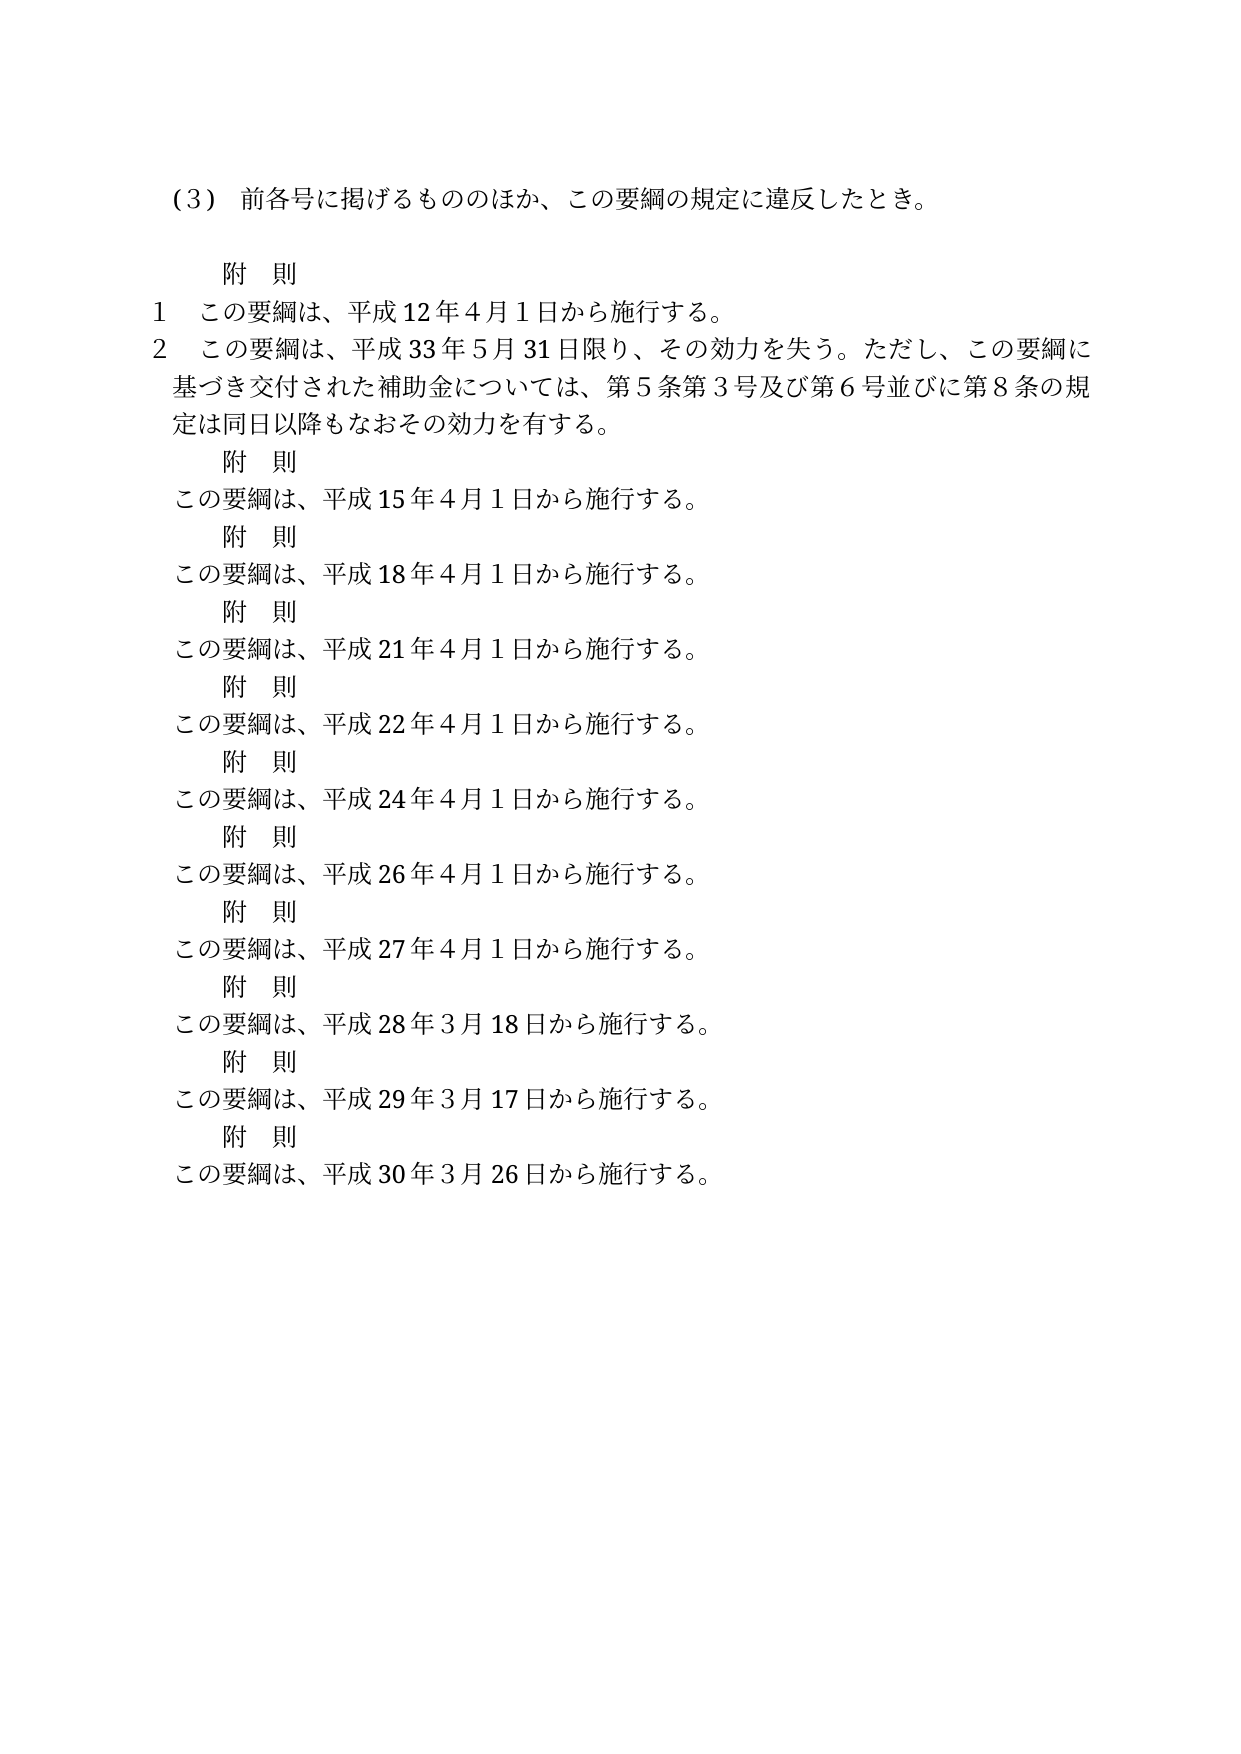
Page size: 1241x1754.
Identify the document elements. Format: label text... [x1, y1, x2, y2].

text 附 則 [148, 442, 1092, 479]
text この要綱は、平成15年４月１日から施行する。 [148, 479, 1092, 517]
text この要綱は、平成29年３月17日から施行する。 [148, 1079, 1092, 1117]
text この要綱は、平成30年３月26日から施行する。 [148, 1154, 1092, 1192]
text 附 則 [148, 817, 1092, 854]
text (３) 前各号に掲げるもののほか、この要綱の規定に違反したとき。 [173, 179, 1092, 217]
text 附 則 [148, 517, 1092, 554]
text 附 則 [148, 1042, 1092, 1079]
text 附 則 [148, 967, 1092, 1004]
text この要綱は、平成28年３月18日から施行する。 [148, 1004, 1092, 1042]
text この要綱は、平成18年４月１日から施行する。 [148, 554, 1092, 592]
text １ この要綱は、平成12年４月１日から施行する。 [148, 292, 1092, 329]
text 附 則 [148, 592, 1092, 629]
text 附 則 [173, 254, 1092, 292]
text この要綱は、平成26年４月１日から施行する。 [148, 854, 1092, 892]
text 附 則 [148, 1117, 1092, 1154]
text この要綱は、平成27年４月１日から施行する。 [148, 929, 1092, 967]
text 附 則 [148, 667, 1092, 704]
text 附 則 [148, 742, 1092, 779]
text ２ この要綱は、平成33年５月31日限り、その効力を失う。ただし、この要綱に基づき交付された補助金については、第５条第３号及び第６号並びに第８条の規定は同日以降もなおその効力を有する。 [148, 329, 1092, 442]
text 附 則 [148, 892, 1092, 929]
text この要綱は、平成22年４月１日から施行する。 [148, 704, 1092, 742]
text この要綱は、平成21年４月１日から施行する。 [148, 629, 1092, 667]
text この要綱は、平成24年４月１日から施行する。 [148, 779, 1092, 817]
